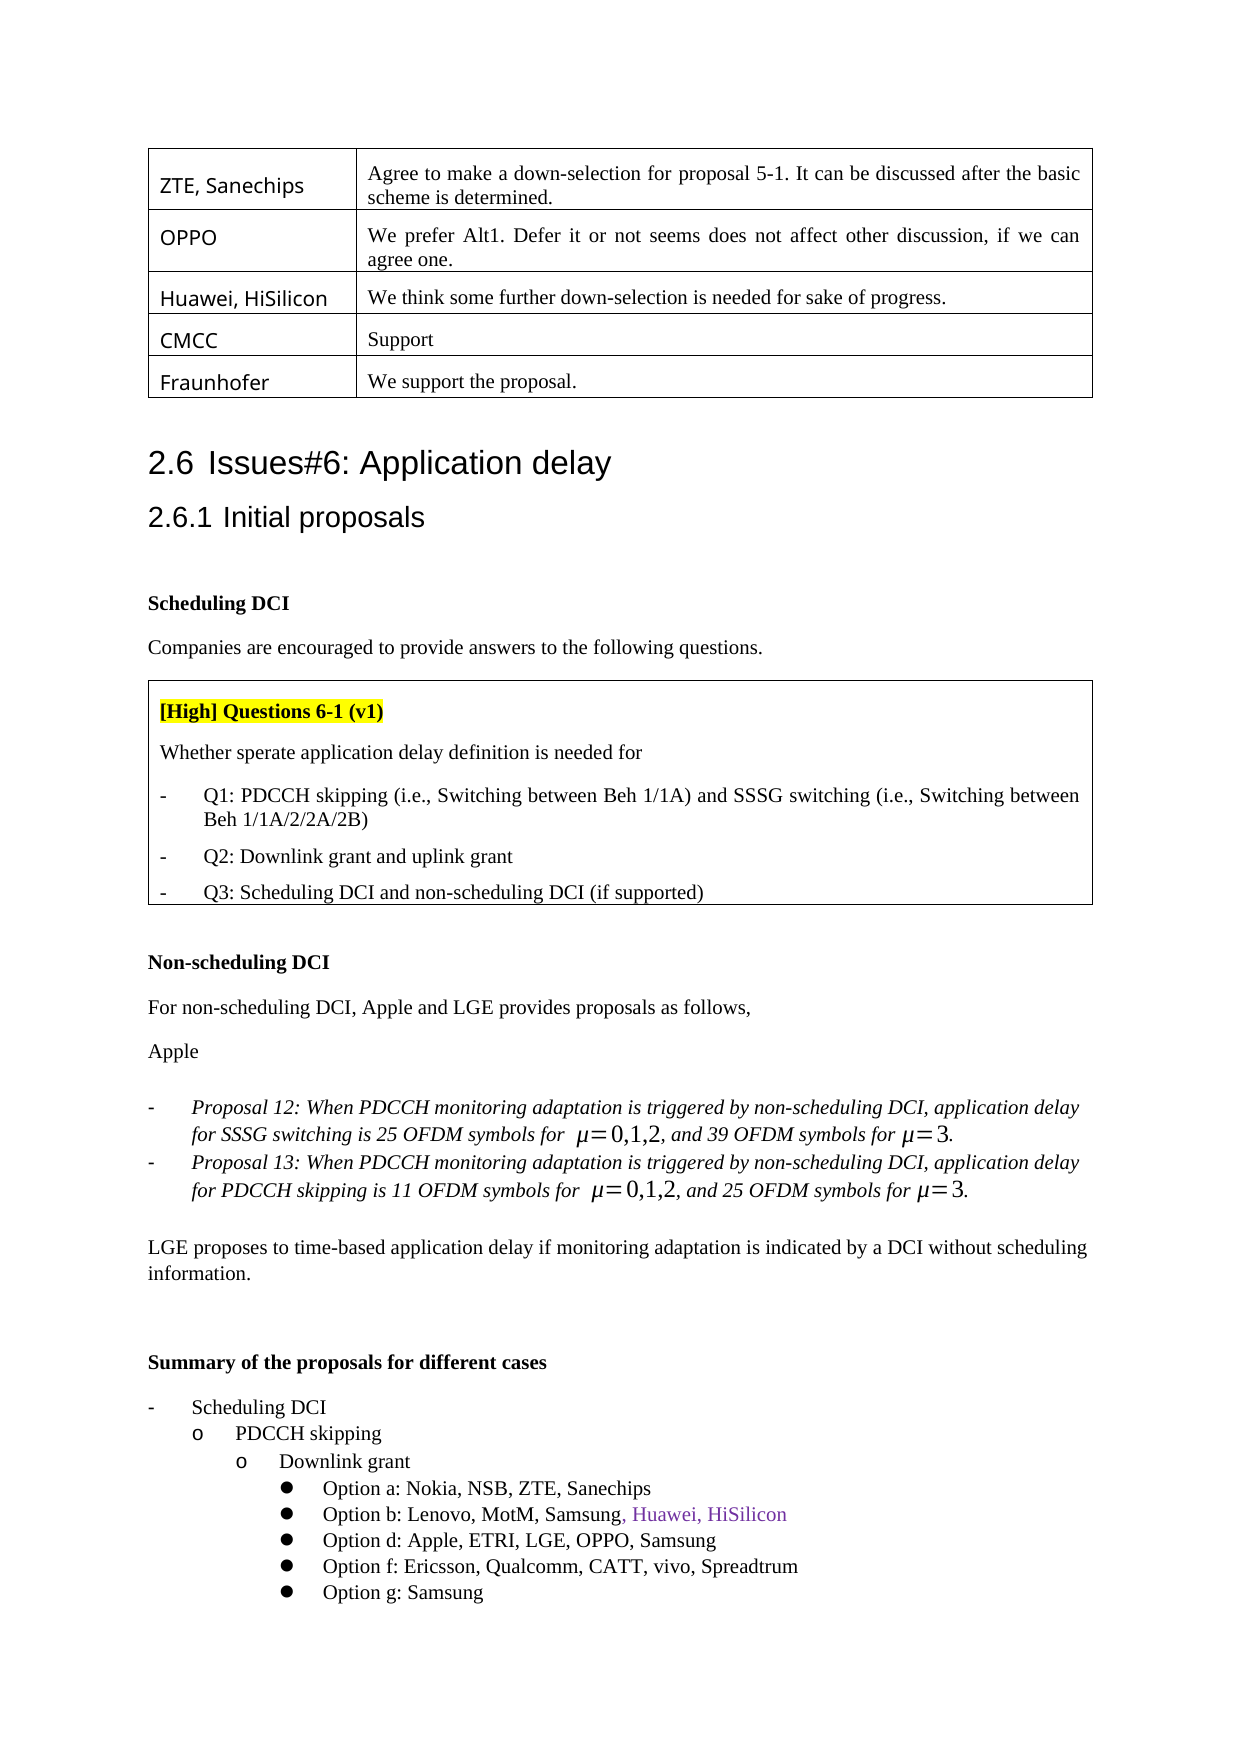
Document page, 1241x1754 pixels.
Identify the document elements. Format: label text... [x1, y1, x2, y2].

table_cell Fraunhofer [149, 356, 356, 397]
table_cell Support [357, 314, 1092, 355]
text Apple [148, 1039, 1092, 1063]
list Option a: Nokia, NSB, ZTE, Sanechips [279, 1476, 1092, 1500]
text Scheduling DCI [148, 591, 1092, 615]
list Proposal 13: When PDCCH monitoring adaptation is triggered by non-scheduling DCI, application delay for PDCCH skipping is 11 OFDM symbols for , and 25 OFDM symbols for . [148, 1150, 1092, 1204]
text Non-scheduling DCI [148, 950, 1092, 974]
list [279, 1554, 1092, 1578]
text LGE proposes to time-based application delay if monitoring adaptation is indicated by a DCI without scheduling information. [148, 1235, 1092, 1285]
text For non-scheduling DCI, Apple and LGE provides proposals as follows, [148, 995, 1092, 1019]
text Summary of the proposals for different cases [148, 1350, 1092, 1374]
table_cell OPPO [149, 210, 356, 271]
list Scheduling DCI [148, 1395, 1092, 1419]
list Downlink grant [235, 1448, 1092, 1474]
table_cell ZTE, Sanechips [149, 149, 356, 209]
list Option g: Samsung [279, 1580, 1092, 1604]
table_cell Huawei, HiSilicon [149, 272, 356, 313]
subtitle Initial proposals [148, 500, 1092, 533]
table_cell We support the proposal. [357, 356, 1092, 397]
list PDCCH skipping [191, 1421, 1092, 1447]
list Proposal 12: When PDCCH monitoring adaptation is triggered by non-scheduling DCI, application delay for SSSG switching is 25 OFDM symbols for , and 39 OFDM symbols for . [148, 1094, 1092, 1148]
text Companies are encouraged to provide answers to the following questions. [148, 635, 1092, 659]
subtitle Issues#6: Application delay [148, 443, 1092, 481]
table_cell We think some further down-selection is needed for sake of progress. [357, 272, 1092, 313]
table_cell Agree to make a down-selection for proposal 5-1. It can be discussed after the basic scheme is determined. [357, 149, 1092, 209]
table_cell CMCC [149, 314, 356, 355]
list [279, 1502, 1092, 1526]
list Option d: Apple, ETRI, LGE, OPPO, Samsung [279, 1528, 1092, 1552]
table_cell We prefer Alt1. Defer it or not seems does not affect other discussion, if we can agree one. [357, 210, 1092, 271]
table_header [High] Questions 6-1 (v1) Whether sperate application delay definition is needed for Q1: PDCCH skipping (i.e., Switching between Beh 1/1A) and SSSG switching (i.e., Switching between Beh 1/1A/2/2A/2B) Q2: Downlink grant and uplink grant Q3: Scheduling DCI and non-scheduling DCI (if supported) [149, 681, 1092, 904]
